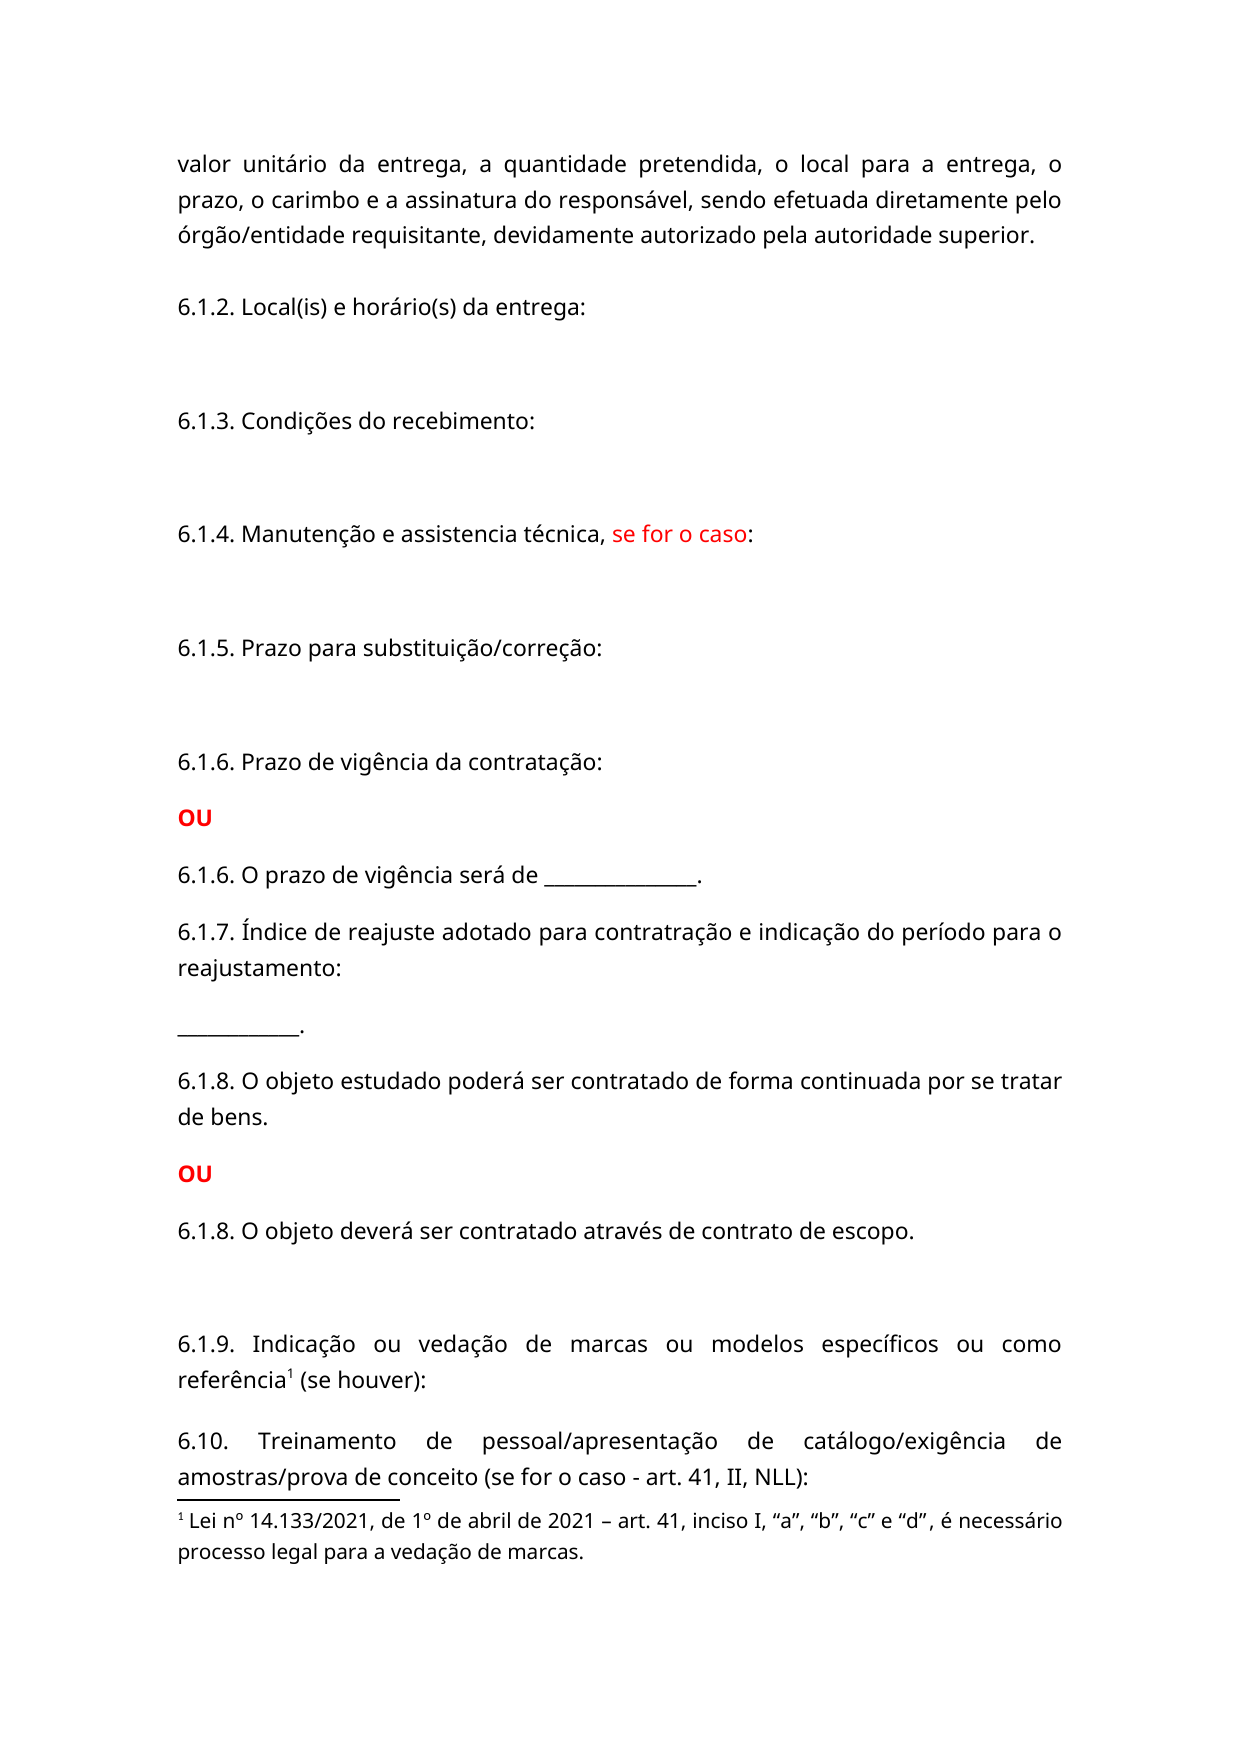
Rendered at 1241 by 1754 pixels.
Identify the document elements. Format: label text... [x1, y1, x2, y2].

text 6.1.4. Manutenção e assistencia técnica, se for o caso: [177, 518, 1063, 550]
text 6.1.3. Condições do recebimento: [177, 405, 1063, 436]
text 6.1.6. O prazo de vigência será de _______________. [177, 859, 1063, 890]
text 6.1.7. Índice de reajuste adotado para contratração e indicação do período para o reajustamento: [177, 916, 1063, 983]
text ____________. [177, 1008, 1063, 1040]
text 6.1.5. Prazo para substituição/correção: [177, 632, 1063, 663]
text 6.1.8. O objeto deverá ser contratado através de contrato de escopo. [177, 1215, 1063, 1246]
text 6.10. Treinamento de pessoal/apresentação de catálogo/exigência de amostras/prova de conceito (se for o caso - art. 41, II, NLL): [177, 1425, 1063, 1492]
text OU [177, 802, 1063, 833]
text 6.1.8. O objeto estudado poderá ser contratado de forma continuada por se tratar de bens. [177, 1065, 1063, 1132]
text 6.1.2. Local(is) e horário(s) da entrega: [177, 291, 1063, 323]
text OU [177, 1158, 1063, 1189]
text 6.1.6. Prazo de vigência da contratação: [177, 746, 1063, 777]
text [177, 148, 1063, 251]
text 6.1.9. Indicação ou vedação de marcas ou modelos específicos ou como referência (se houver): [177, 1328, 1063, 1396]
